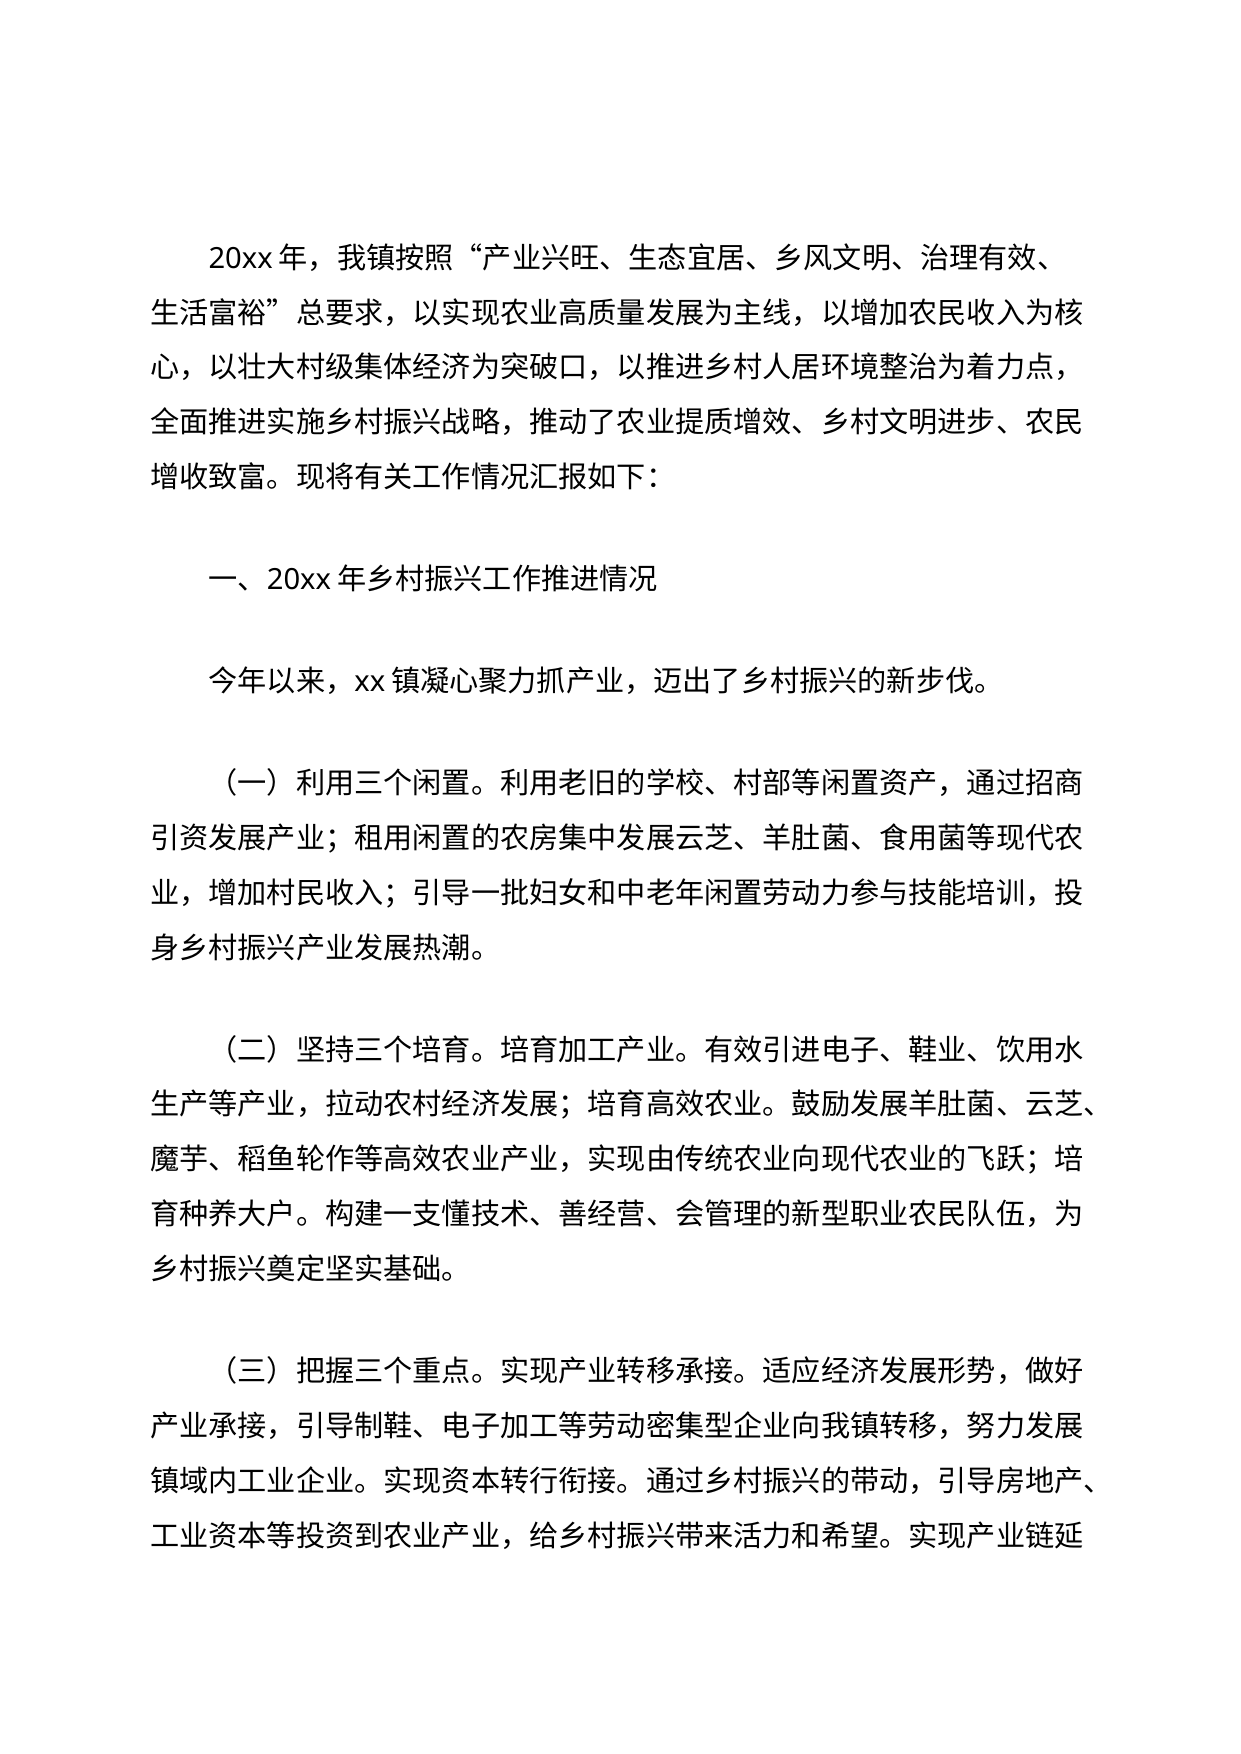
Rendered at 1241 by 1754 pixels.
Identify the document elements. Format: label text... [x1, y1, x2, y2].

text 20xx年，我镇按照“产业兴旺、生态宜居、乡风文明、治理有效、生活富裕”总要求，以实现农业高质量发展为主线，以增加农民收入为核心，以壮大村级集体经济为突破口，以推进乡村人居环境整治为着力点，全面推进实施乡村振兴战略，推动了农业提质增效、乡村文明进步、农民增收致富。现将有关工作情况汇报如下： [150, 234, 1090, 496]
text （二）坚持三个培育。培育加工产业。有效引进电子、鞋业、饮用水生产等产业，拉动农村经济发展；培育高效农业。鼓励发展羊肚菌、云芝、魔芋、稻鱼轮作等高效农业产业，实现由传统农业向现代农业的飞跃；培育种养大户。构建一支懂技术、善经营、会管理的新型职业农民队伍，为乡村振兴奠定坚实基础。 [150, 1026, 1090, 1288]
text 今年以来，xx镇凝心聚力抓产业，迈出了乡村振兴的新步伐。 [150, 658, 1090, 700]
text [150, 1347, 1090, 1554]
text 一、20xx年乡村振兴工作推进情况 [150, 556, 1090, 598]
text （一）利用三个闲置。利用老旧的学校、村部等闲置资产，通过招商引资发展产业；租用闲置的农房集中发展云芝、羊肚菌、食用菌等现代农业，增加村民收入；引导一批妇女和中老年闲置劳动力参与技能培训，投身乡村振兴产业发展热潮。 [150, 759, 1090, 967]
